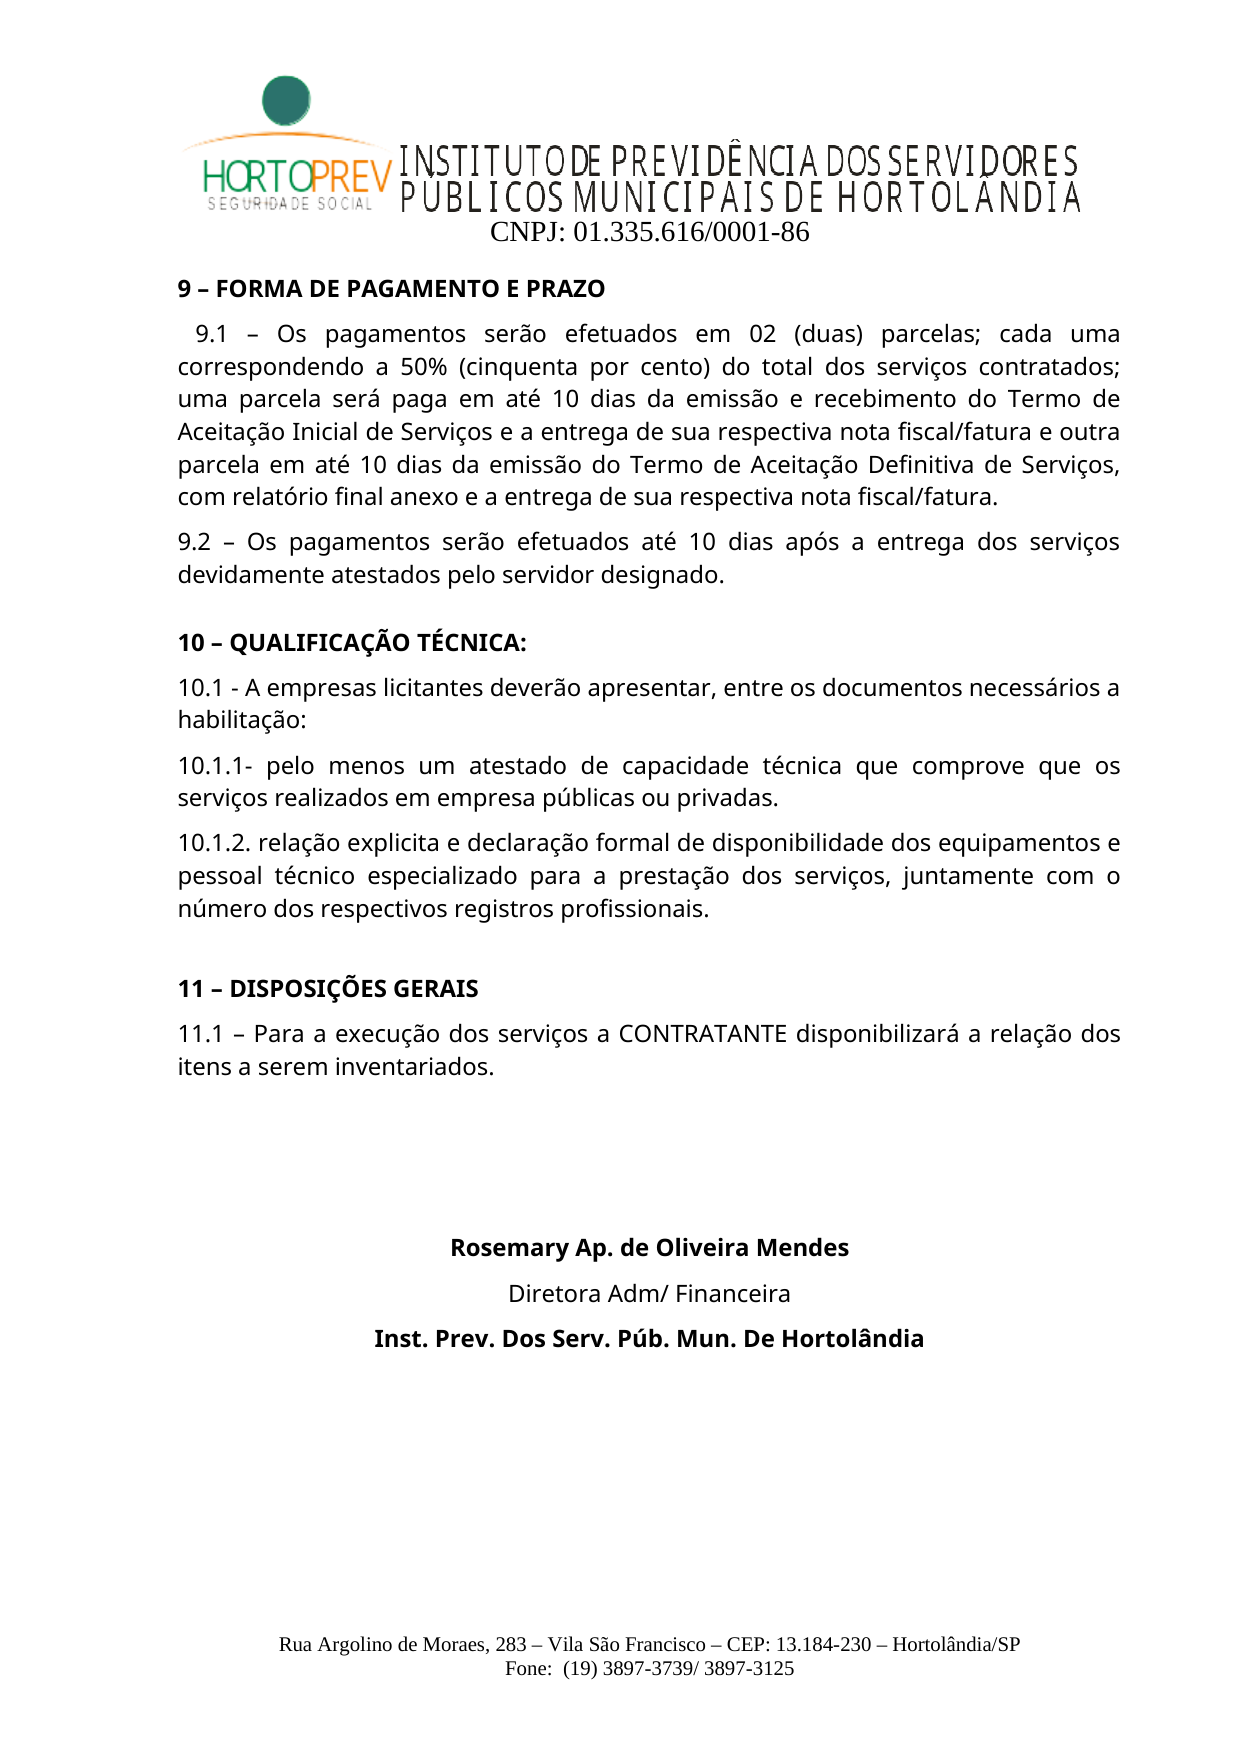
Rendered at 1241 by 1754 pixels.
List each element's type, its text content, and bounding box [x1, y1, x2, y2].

text Rosemary Ap. de Oliveira Mendes [177, 1231, 1122, 1264]
text 10.1.2. relação explicita e declaração formal de disponibilidade dos equipamentos e pessoal técnico especializado para a prestação dos serviços, juntamente com o número dos respectivos registros profissionais. [177, 826, 1122, 924]
text 10.1 - A empresas licitantes deverão apresentar, entre os documentos necessários a habilitação: [177, 671, 1122, 736]
text 9.1 – Os pagamentos serão efetuados em 02 (duas) parcelas; cada uma correspondendo a 50% (cinquenta por cento) do total dos serviços contratados; uma parcela será paga em até 10 dias da emissão e recebimento do Termo de Aceitação Inicial de Serviços e a entrega de sua respectiva nota fiscal/fatura e outra parcela em até 10 dias da emissão do Termo de Aceitação Definitiva de Serviços, com relatório final anexo e a entrega de sua respectiva nota fiscal/fatura. [177, 317, 1122, 513]
text 9 – FORMA DE PAGAMENTO E PRAZO [177, 272, 1122, 304]
text Inst. Prev. Dos Serv. Púb. Mun. De Hortolândia [177, 1321, 1122, 1354]
text 11 – DISPOSIÇÕES GERAIS [177, 972, 1122, 1004]
text 10.1.1- pelo menos um atestado de capacidade técnica que comprove que os serviços realizados em empresa públicas ou privadas. [177, 748, 1122, 814]
text 11.1 – Para a execução dos serviços a CONTRATANTE disponibilizará a relação dos itens a serem inventariados. [177, 1017, 1122, 1082]
text Diretora Adm/ Financeira [177, 1276, 1122, 1309]
text 10 – QUALIFICAÇÃO TÉCNICA: [177, 626, 1122, 658]
text 9.2 – Os pagamentos serão efetuados até 10 dias após a entrega dos serviços devidamente atestados pelo servidor designado. [177, 525, 1122, 590]
